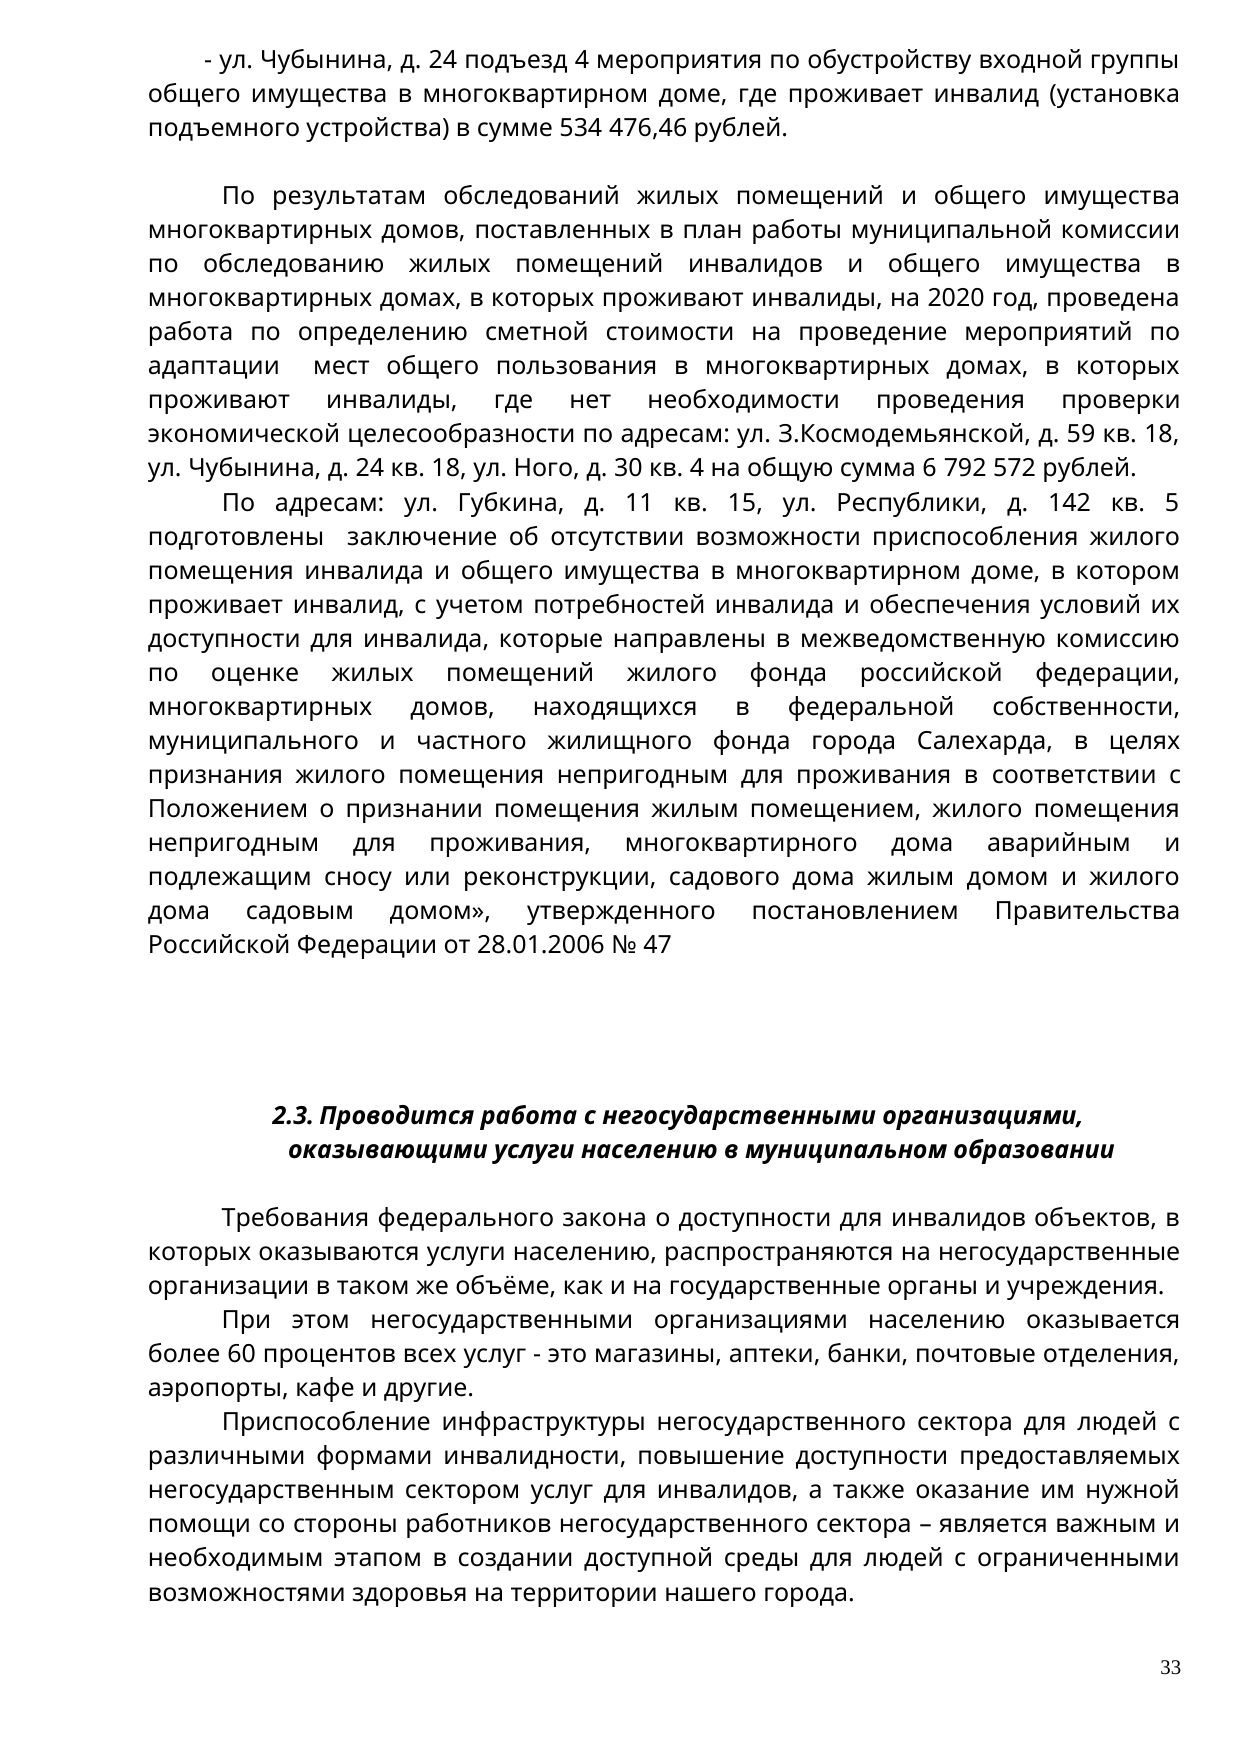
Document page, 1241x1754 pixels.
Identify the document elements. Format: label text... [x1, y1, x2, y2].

text По адресам: ул. Губкина, д. 11 кв. 15, ул. Республики, д. 142 кв. 5 подготовлены заключение об отсутствии возможности приспособления жилого помещения инвалида и общего имущества в многоквартирном доме, в котором проживает инвалид, с учетом потребностей инвалида и обеспечения условий их доступности для инвалида, которые направлены в межведомственную комиссию по оценке жилых помещений жилого фонда российской федерации, многоквартирных домов, находящихся в федеральной собственности, муниципального и частного жилищного фонда города Салехарда, в целях признания жилого помещения непригодным для проживания в соответствии с Положением о признании помещения жилым помещением, жилого помещения непригодным для проживания, многоквартирного дома аварийным и подлежащим сносу или реконструкции, садового дома жилым домом и жилого дома садовым домом», утвержденного постановлением Правительства Российской Федерации от 28.01.2006 № 47 [148, 484, 1181, 961]
text Приспособление инфраструктуры негосударственного сектора для людей с различными формами инвалидности, повышение доступности предоставляемых негосударственным сектором услуг для инвалидов, а также оказание им нужной помощи со стороны работников негосударственного сектора – является важным и необходимым этапом в создании доступной среды для людей с ограниченными возможностями здоровья на территории нашего города. [148, 1404, 1181, 1608]
text - ул. Чубынина, д. 24 подъезд 4 мероприятия по обустройству входной группы общего имущества в многоквартирном доме, где проживает инвалид (установка подъемного устройства) в сумме 534 476,46 рублей. [148, 41, 1181, 143]
text Требования федерального закона о доступности для инвалидов объектов, в которых оказываются услуги населению, распространяются на негосударственные организации в таком же объёме, как и на государственные органы и учреждения. [148, 1199, 1181, 1302]
list Проводится работа с негосударственными организациями, оказывающими услуги населению в муниципальном образовании [177, 1097, 1179, 1165]
text По результатам обследований жилых помещений и общего имущества многоквартирных домов, поставленных в план работы муниципальной комиссии по обследованию жилых помещений инвалидов и общего имущества в многоквартирных домах, в которых проживают инвалиды, на 2020 год, проведена работа по определению сметной стоимости на проведение мероприятий по адаптации мест общего пользования в многоквартирных домах, в которых проживают инвалиды, где нет необходимости проведения проверки экономической целесообразности по адресам: ул. З.Космодемьянской, д. 59 кв. 18, ул. Чубынина, д. 24 кв. 18, ул. Ного, д. 30 кв. 4 на общую сумма 6 792 572 рублей. [148, 178, 1181, 484]
text При этом негосударственными организациями населению оказывается более 60 процентов всех услуг - это магазины, аптеки, банки, почтовые отделения, аэропорты, кафе и другие. [148, 1302, 1181, 1404]
